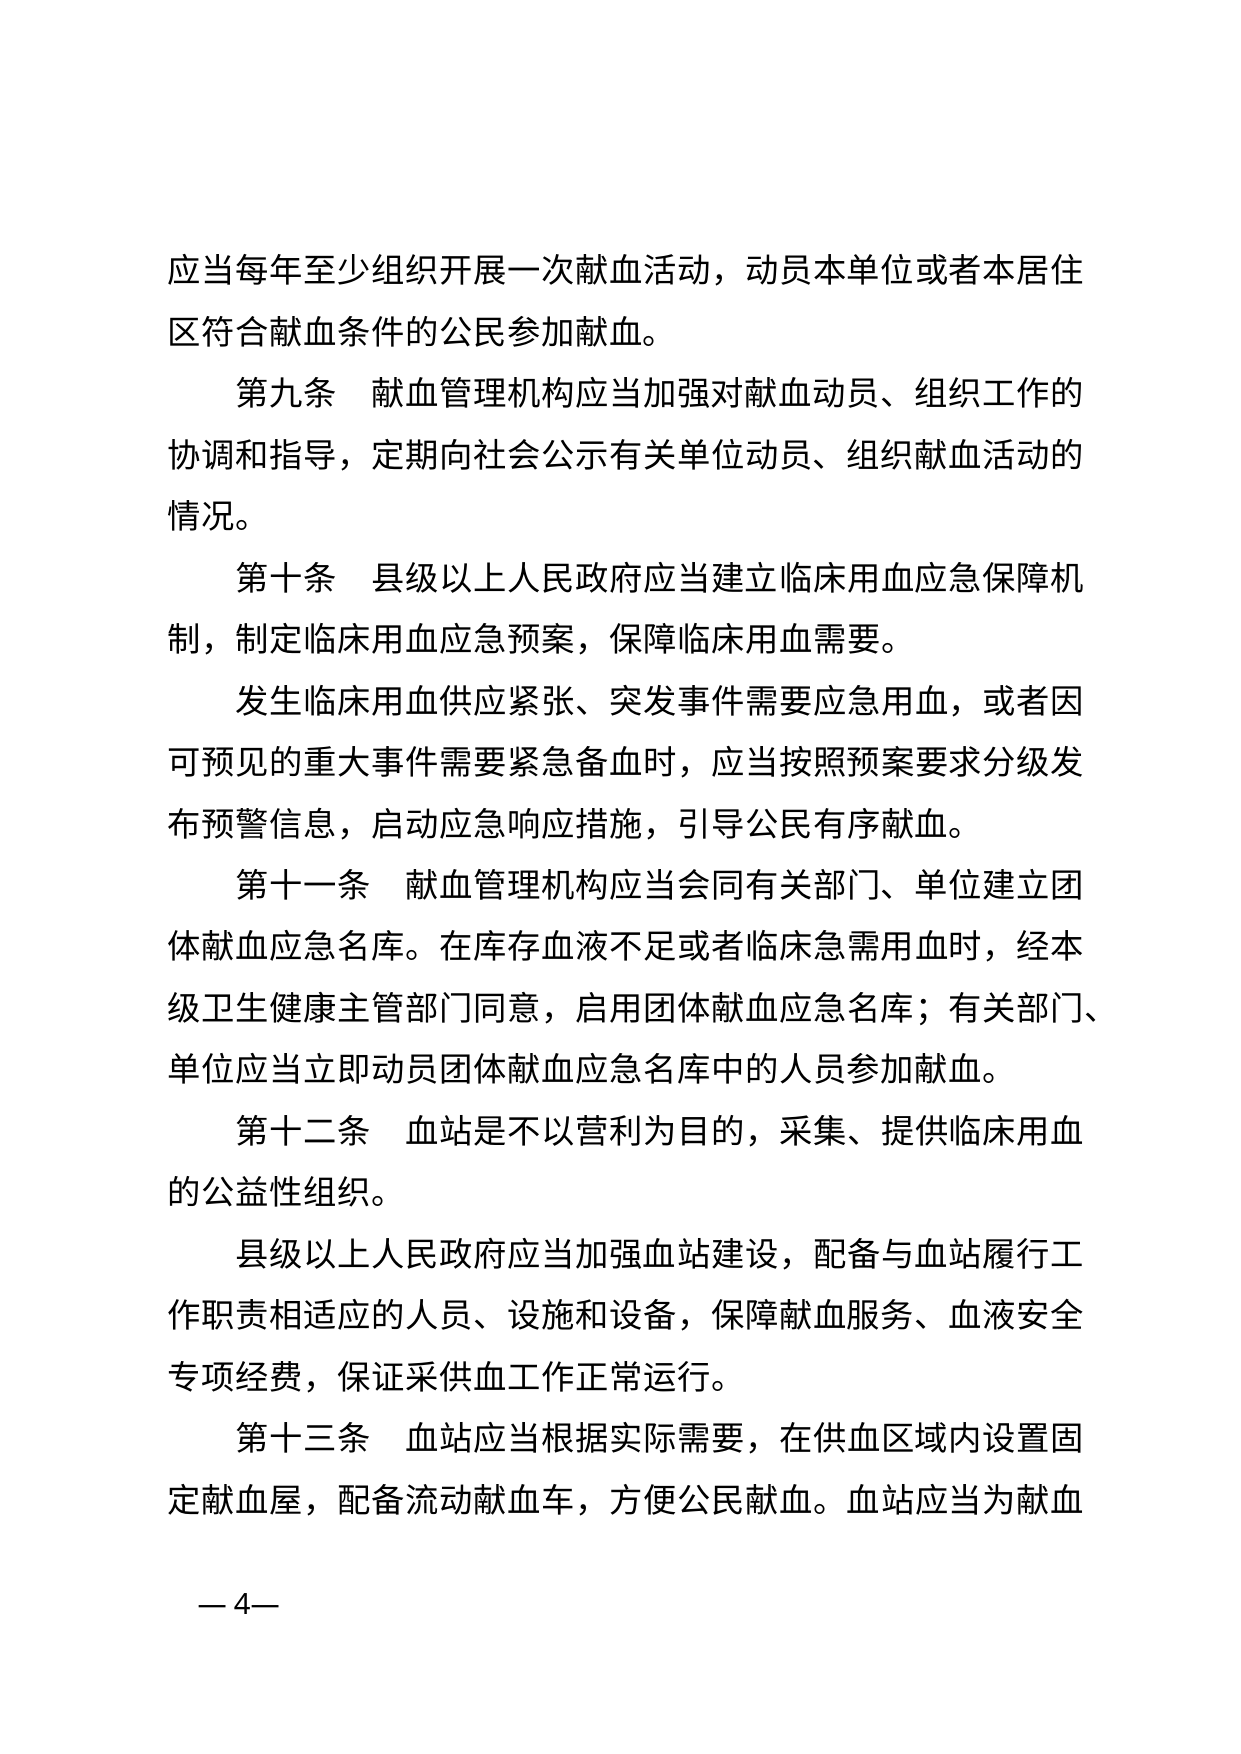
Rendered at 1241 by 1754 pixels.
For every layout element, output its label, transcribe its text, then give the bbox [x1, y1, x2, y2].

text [168, 238, 1084, 361]
text 县级以上人民政府应当加强血站建设，配备与血站履行工作职责相适应的人员、设施和设备，保障献血服务、血液安全专项经费，保证采供血工作正常运行。 [168, 1221, 1084, 1405]
text 第九条 献血管理机构应当加强对献血动员、组织工作的协调和指导，定期向社会公示有关单位动员、组织献血活动的情况。 [168, 361, 1084, 545]
text 第十一条 献血管理机构应当会同有关部门、单位建立团体献血应急名库。在库存血液不足或者临床急需用血时，经本级卫生健康主管部门同意，启用团体献血应急名库；有关部门、单位应当立即动员团体献血应急名库中的人员参加献血。 [168, 852, 1084, 1098]
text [168, 1405, 1084, 1528]
text 发生临床用血供应紧张、突发事件需要应急用血，或者因可预见的重大事件需要紧急备血时，应当按照预案要求分级发布预警信息，启动应急响应措施，引导公民有序献血。 [168, 668, 1084, 852]
text 第十条 县级以上人民政府应当建立临床用血应急保障机制，制定临床用血应急预案，保障临床用血需要。 [168, 545, 1084, 668]
text 第十二条 血站是不以营利为目的，采集、提供临床用血的公益性组织。 [168, 1098, 1084, 1221]
